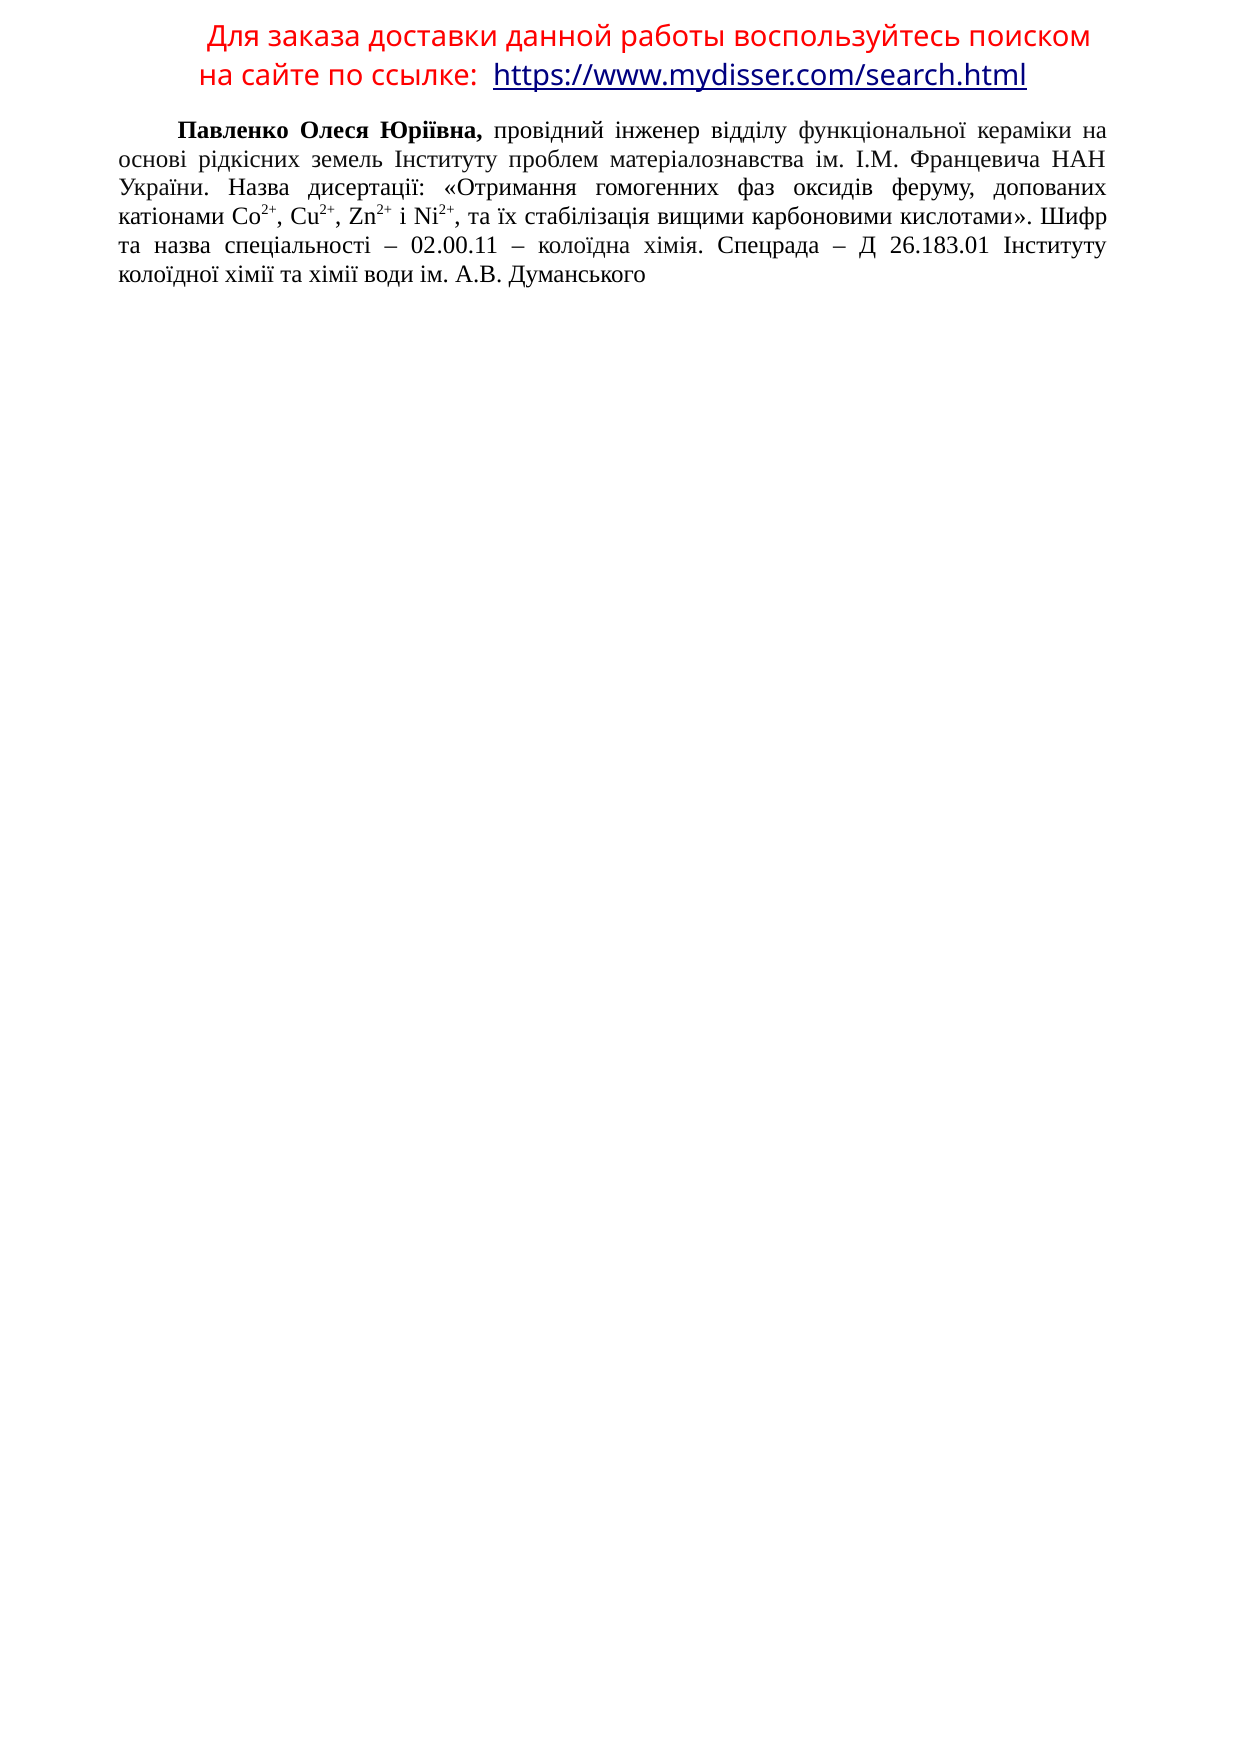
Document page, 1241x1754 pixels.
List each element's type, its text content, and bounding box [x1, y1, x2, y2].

text Павленко Олеся Юріївна, провідний інженер відділу функціональної кераміки на основі рідкісних земель Інституту проблем матеріалознавства ім. І.М. Францевича НАН України. Назва дисертації: «Отримання гомогенних фаз оксидів феруму, допованих катіонами Co2+, Cu2+, Zn2+ і Ni2+, та їх стабілізація вищими карбоновими кислотами». Шифр та назва спеціальності – 02.00.11 – колоїдна хімія. Спецрада – Д 26.183.01 Інституту колоїдної хімії та хімії води ім. A.B. Думанського [118, 115, 1107, 287]
